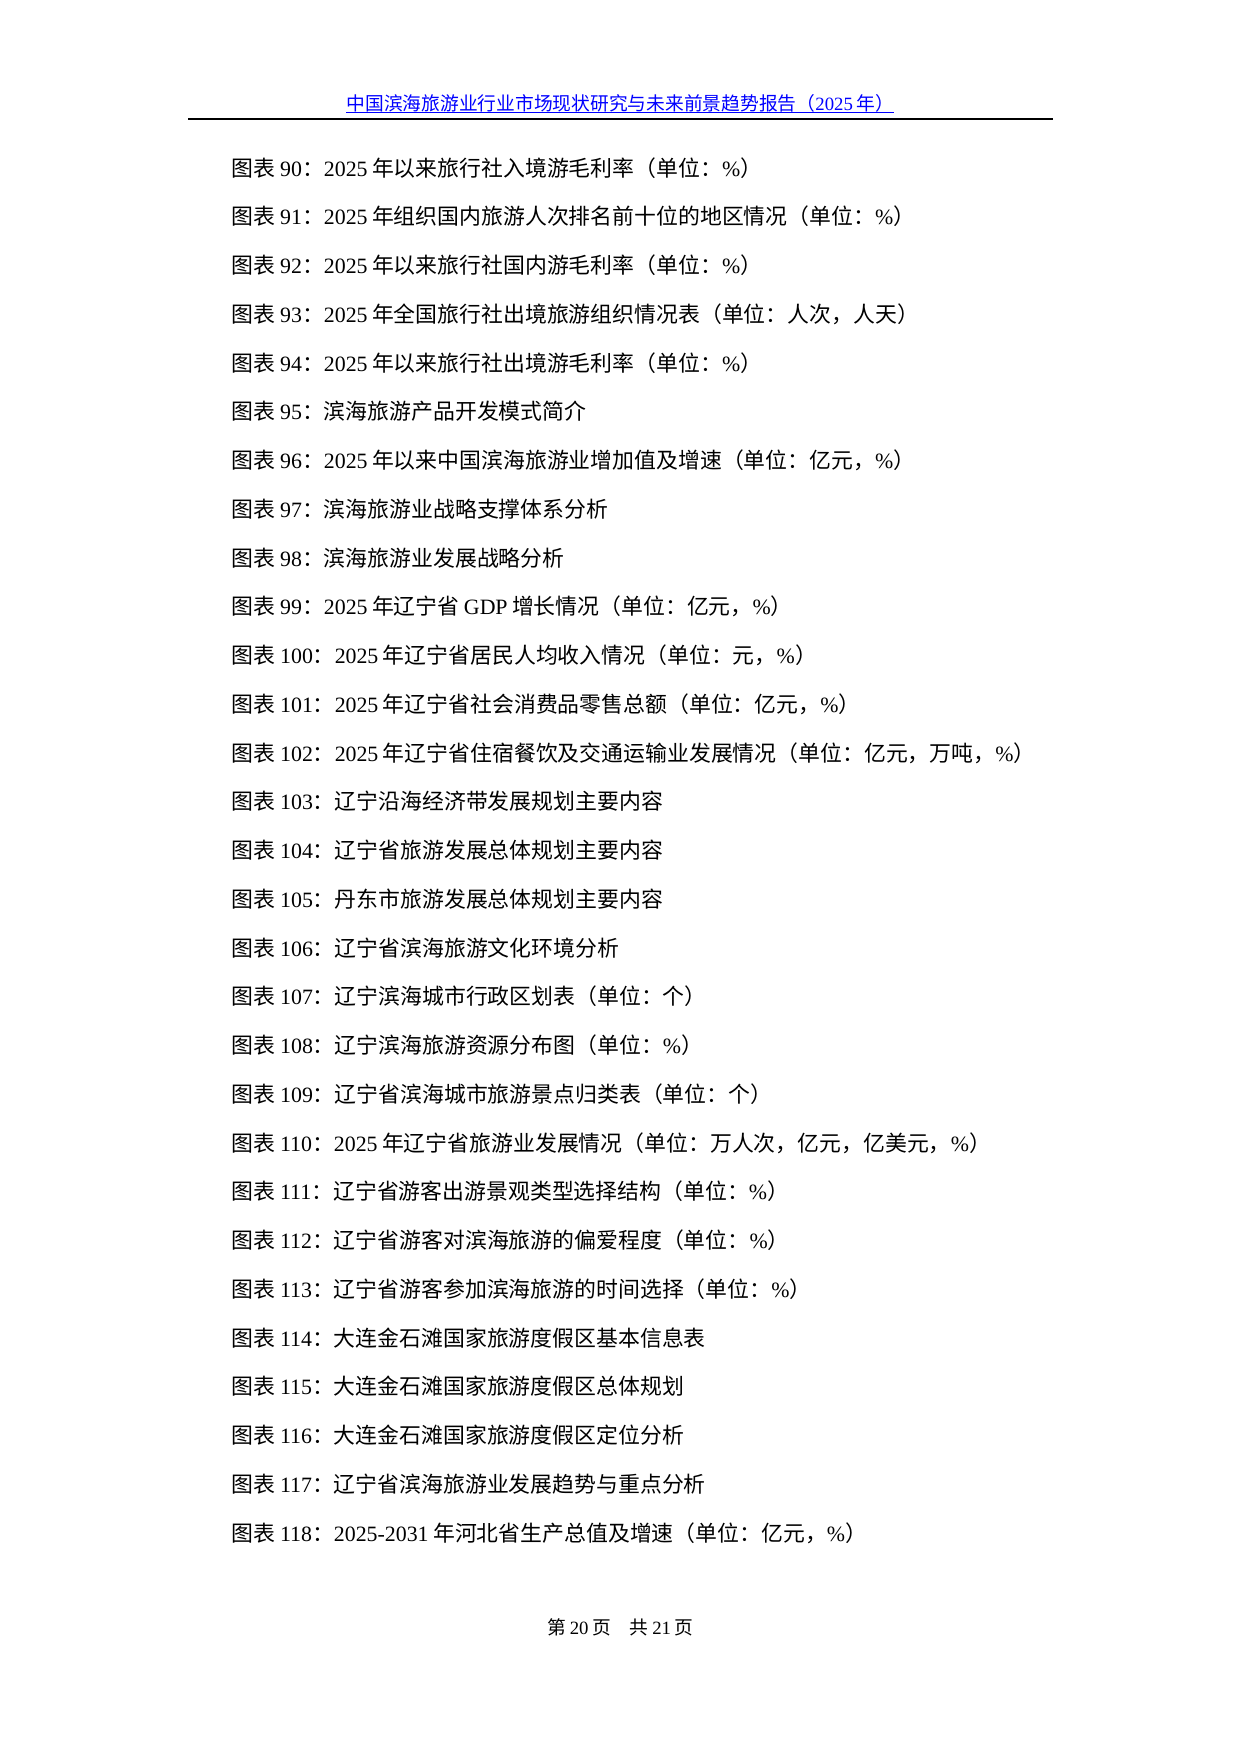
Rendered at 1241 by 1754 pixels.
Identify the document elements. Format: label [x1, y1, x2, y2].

text [187, 150, 1053, 1548]
